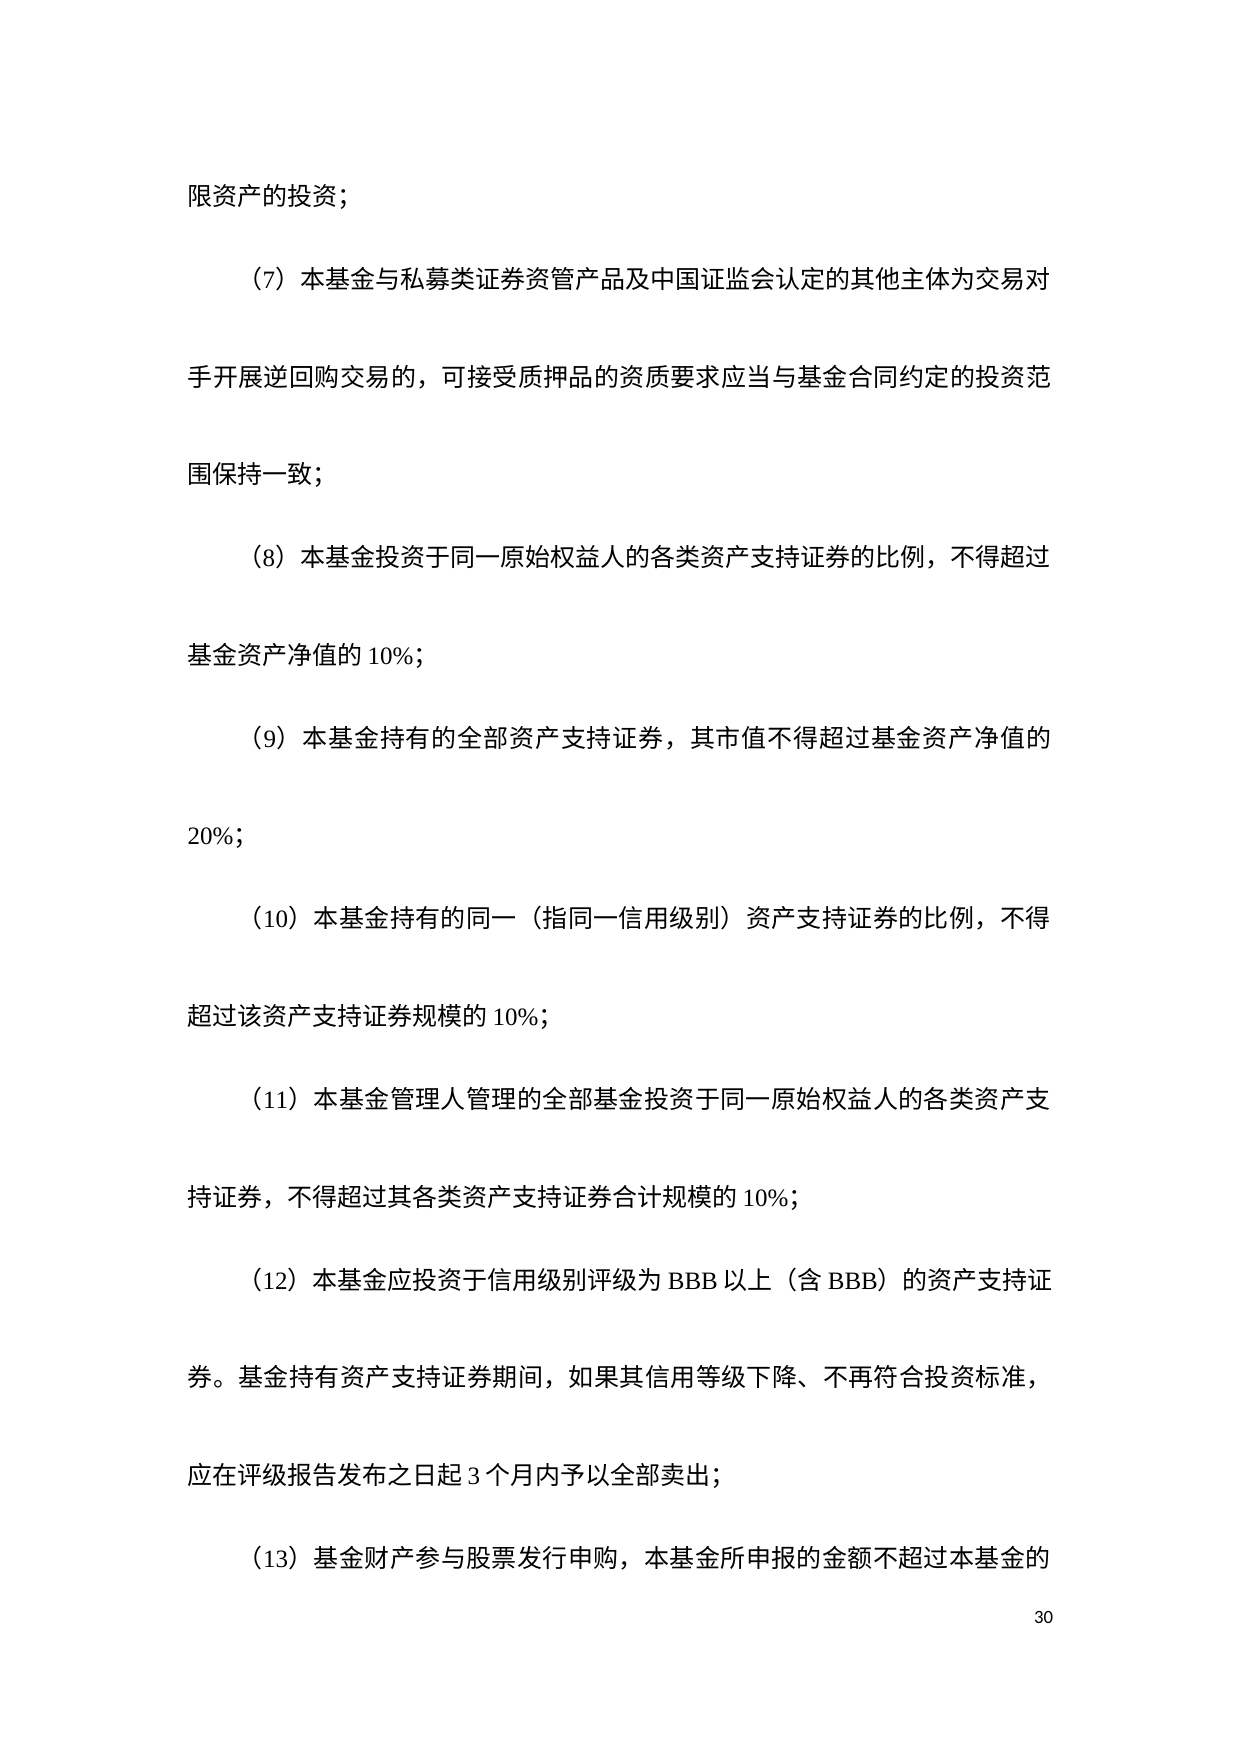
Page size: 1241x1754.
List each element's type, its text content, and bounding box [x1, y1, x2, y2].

text （9）本基金持有的全部资产支持证券，其市值不得超过基金资产净值的20%； [187, 704, 1053, 866]
text （8）本基金投资于同一原始权益人的各类资产支持证券的比例，不得超过基金资产净值的10%； [187, 523, 1053, 686]
text （7）本基金与私募类证券资管产品及中国证监会认定的其他主体为交易对手开展逆回购交易的，可接受质押品的资质要求应当与基金合同约定的投资范围保持一致； [187, 245, 1053, 505]
text （10）本基金持有的同一（指同一信用级别）资产支持证券的比例，不得超过该资产支持证券规模的10%； [187, 884, 1053, 1047]
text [187, 162, 1053, 227]
text （11）本基金管理人管理的全部基金投资于同一原始权益人的各类资产支持证券，不得超过其各类资产支持证券合计规模的10%； [187, 1065, 1053, 1228]
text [187, 1524, 1053, 1589]
text （12）本基金应投资于信用级别评级为BBB以上（含BBB）的资产支持证券。基金持有资产支持证券期间，如果其信用等级下降、不再符合投资标准，应在评级报告发布之日起3个月内予以全部卖出； [187, 1246, 1053, 1506]
